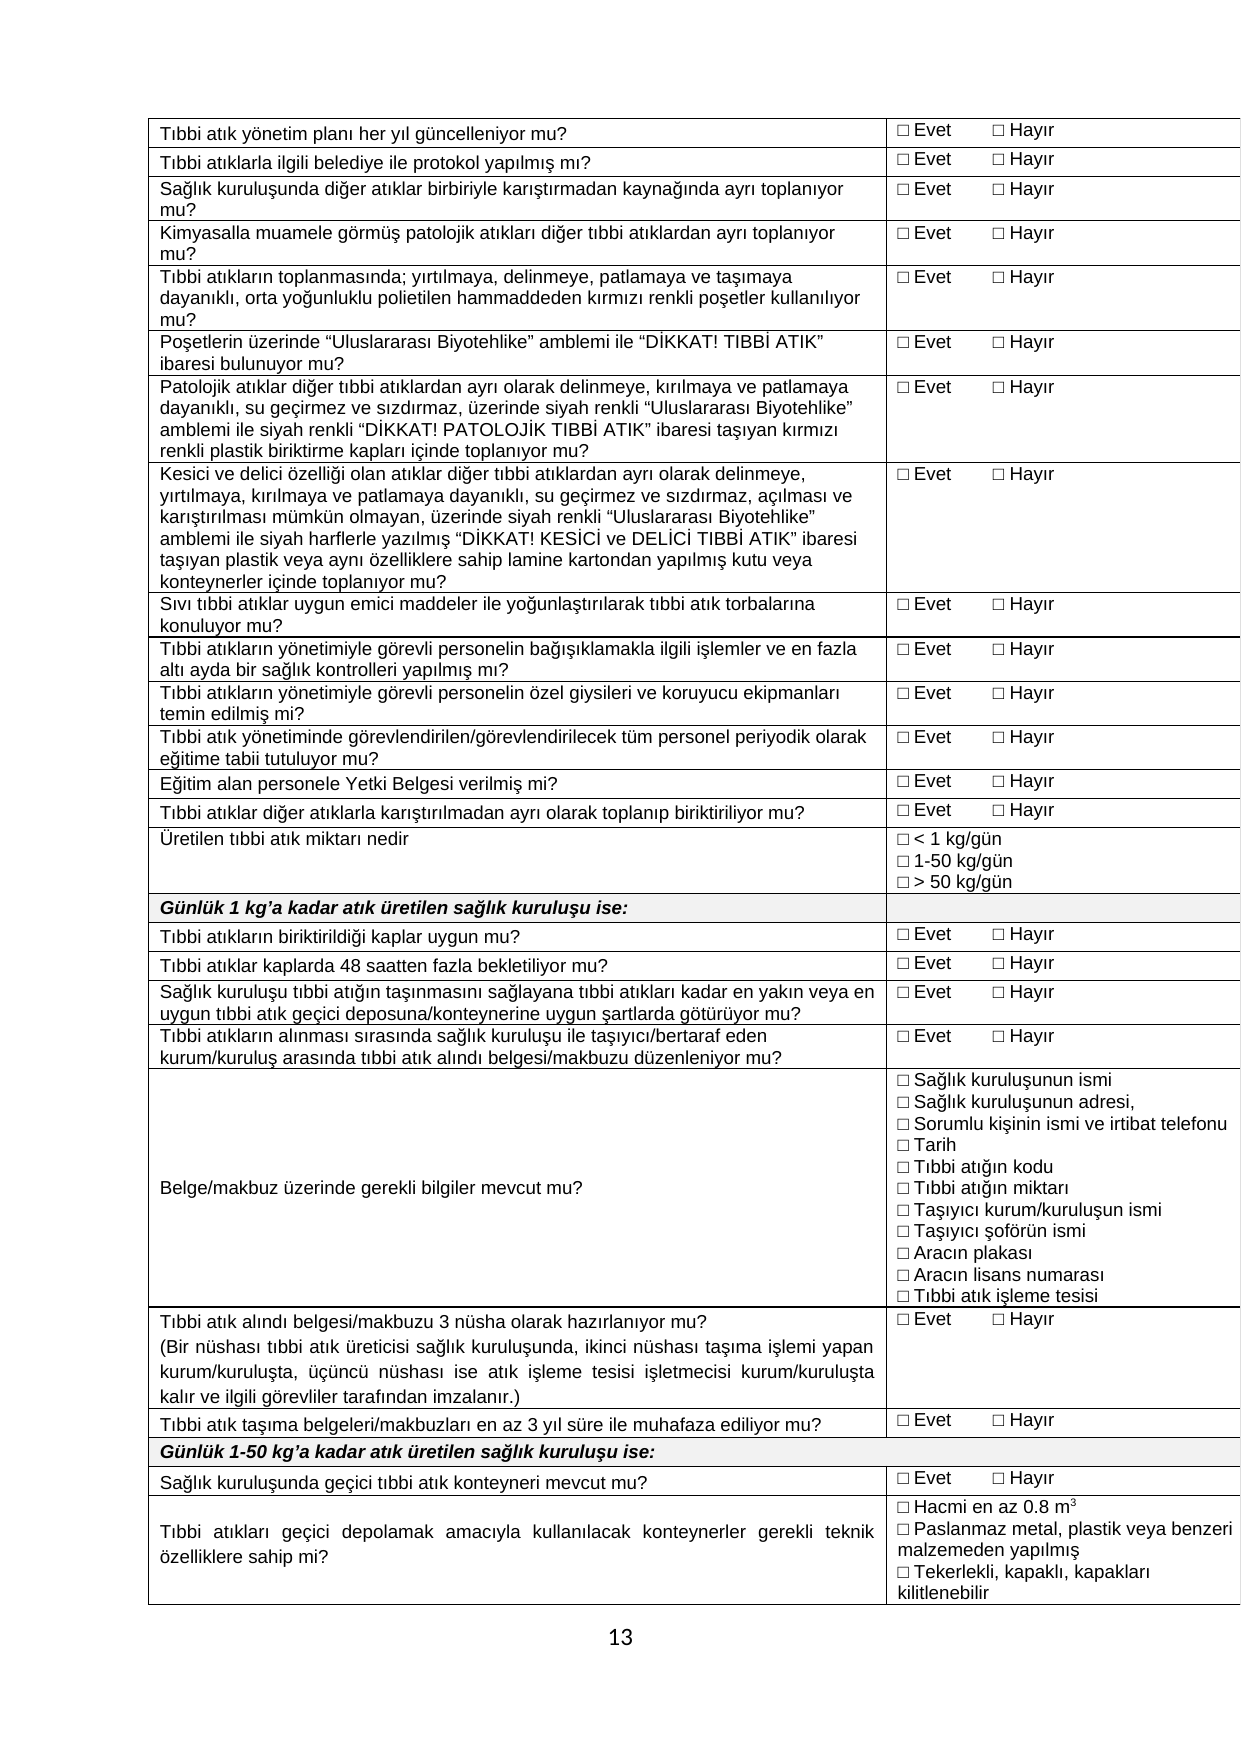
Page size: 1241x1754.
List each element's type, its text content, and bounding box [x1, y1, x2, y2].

table_cell □ Evet □ Hayır [887, 638, 1240, 681]
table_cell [887, 1496, 1240, 1603]
table_cell □ Evet □ Hayır [887, 463, 1240, 592]
table_cell □ Evet □ Hayır [887, 981, 1240, 1024]
table_cell Tıbbi atıklar diğer atıklarla karıştırılmadan ayrı olarak toplanıp biriktiriliyor mu? [149, 799, 886, 827]
table_cell Tıbbi atık yönetiminde görevlendirilen/görevlendirilecek tüm personel periyodik olarak eğitime tabii tutuluyor mu? [149, 726, 886, 769]
table_cell Günlük 1 kg’a kadar atık üretilen sağlık kuruluşu ise: [149, 894, 886, 922]
table_cell □ Evet □ Hayır [887, 1409, 1240, 1437]
table_cell □ Evet □ Hayır [887, 923, 1240, 951]
table_cell Tıbbi atık alındı belgesi/makbuzu 3 nüsha olarak hazırlanıyor mu? (Bir nüshası tıbbi atık üreticisi sağlık kuruluşunda, ikinci nüshası taşıma işlemi yapan kurum/kuruluşta, üçüncü nüshası ise atık işleme tesisi işletmecisi kurum/kuruluşta kalır ve ilgili görevliler tarafından imzalanır.) [149, 1308, 886, 1407]
table_cell Sağlık kuruluşunda geçici tıbbi atık konteyneri mevcut mu? [149, 1467, 886, 1495]
table_cell Sağlık kuruluşunda diğer atıklar birbiriyle karıştırmadan kaynağında ayrı toplanıyor mu? [149, 177, 886, 220]
table_cell □ Evet □ Hayır [887, 1025, 1240, 1068]
table_cell Patolojik atıklar diğer tıbbi atıklardan ayrı olarak delinmeye, kırılmaya ve patlamaya dayanıklı, su geçirmez ve sızdırmaz, üzerinde siyah renkli “Uluslararası Biyotehlike” amblemi ile siyah renkli “DİKKAT! PATOLOJİK TIBBİ ATIK” ibaresi taşıyan kırmızı renkli plastik biriktirme kapları içinde toplanıyor mu? [149, 376, 886, 462]
table_cell Kesici ve delici özelliği olan atıklar diğer tıbbi atıklardan ayrı olarak delinmeye, yırtılmaya, kırılmaya ve patlamaya dayanıklı, su geçirmez ve sızdırmaz, açılması ve karıştırılması mümkün olmayan, üzerinde siyah renkli “Uluslararası Biyotehlike” amblemi ile siyah harflerle yazılmış “DİKKAT! KESİCİ ve DELİCİ TIBBİ ATIK” ibaresi taşıyan plastik veya aynı özelliklere sahip lamine kartondan yapılmış kutu veya konteynerler içinde toplanıyor mu? [149, 463, 886, 592]
table_cell □ Evet □ Hayır [887, 221, 1240, 264]
table_cell □ Sağlık kuruluşunun ismi □ Sağlık kuruluşunun adresi, □ Sorumlu kişinin ismi ve irtibat telefonu □ Tarih □ Tıbbi atığın kodu □ Tıbbi atığın miktarı □ Taşıyıcı kurum/kuruluşun ismi □ Taşıyıcı şoförün ismi □ Aracın plakası □ Aracın lisans numarası □ Tıbbi atık işleme tesisi [887, 1069, 1240, 1306]
table_cell □ Evet □ Hayır [887, 266, 1240, 330]
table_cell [149, 1496, 886, 1603]
table_cell Tıbbi atıklarla ilgili belediye ile protokol yapılmış mı? [149, 148, 886, 176]
table_cell □ Evet □ Hayır [887, 148, 1240, 176]
table_cell □ Evet □ Hayır [887, 376, 1240, 462]
table_cell Günlük 1-50 kg’a kadar atık üretilen sağlık kuruluşu ise: [149, 1438, 1240, 1466]
table_cell □ < 1 kg/gün □ 1-50 kg/gün □ > 50 kg/gün [887, 828, 1240, 893]
table_cell Tıbbi atıkların yönetimiyle görevli personelin bağışıklamakla ilgili işlemler ve en fazla altı ayda bir sağlık kontrolleri yapılmış mı? [149, 638, 886, 681]
table_cell Sağlık kuruluşu tıbbi atığın taşınmasını sağlayana tıbbi atıkları kadar en yakın veya en uygun tıbbi atık geçici deposuna/konteynerine uygun şartlarda götürüyor mu? [149, 981, 886, 1024]
table_cell Poşetlerin üzerinde “Uluslararası Biyotehlike” amblemi ile “DİKKAT! TIBBİ ATIK” ibaresi bulunuyor mu? [149, 331, 886, 374]
table_cell Eğitim alan personele Yetki Belgesi verilmiş mi? [149, 770, 886, 798]
table_cell Sıvı tıbbi atıklar uygun emici maddeler ile yoğunlaştırılarak tıbbi atık torbalarına konuluyor mu? [149, 593, 886, 636]
table_cell □ Evet □ Hayır [887, 1467, 1240, 1495]
table_cell □ Evet □ Hayır [887, 331, 1240, 374]
table_cell Tıbbi atıkların yönetimiyle görevli personelin özel giysileri ve koruyucu ekipmanları temin edilmiş mi? [149, 682, 886, 725]
table_cell □ Evet □ Hayır [887, 119, 1240, 147]
table_cell □ Evet □ Hayır [887, 799, 1240, 827]
table_cell Üretilen tıbbi atık miktarı nedir [149, 828, 886, 893]
table_cell Tıbbi atık taşıma belgeleri/makbuzları en az 3 yıl süre ile muhafaza ediliyor mu? [149, 1409, 886, 1437]
table_cell Kimyasalla muamele görmüş patolojik atıkları diğer tıbbi atıklardan ayrı toplanıyor mu? [149, 221, 886, 264]
table_cell [887, 894, 1240, 922]
table_cell □ Evet □ Hayır [887, 770, 1240, 798]
table_cell Tıbbi atık yönetim planı her yıl güncelleniyor mu? [149, 119, 886, 147]
table_cell Tıbbi atıklar kaplarda 48 saatten fazla bekletiliyor mu? [149, 952, 886, 980]
table_cell Belge/makbuz üzerinde gerekli bilgiler mevcut mu? [149, 1069, 886, 1306]
table_cell □ Evet □ Hayır [887, 952, 1240, 980]
table_cell □ Evet □ Hayır [887, 1308, 1240, 1407]
table_cell □ Evet □ Hayır [887, 682, 1240, 725]
table_cell Tıbbi atıkların toplanmasında; yırtılmaya, delinmeye, patlamaya ve taşımaya dayanıklı, orta yoğunluklu polietilen hammaddeden kırmızı renkli poşetler kullanılıyor mu? [149, 266, 886, 330]
table_cell □ Evet □ Hayır [887, 726, 1240, 769]
table_cell Tıbbi atıkların biriktirildiği kaplar uygun mu? [149, 923, 886, 951]
table_cell □ Evet □ Hayır [887, 177, 1240, 220]
table_cell □ Evet □ Hayır [887, 593, 1240, 636]
table_cell Tıbbi atıkların alınması sırasında sağlık kuruluşu ile taşıyıcı/bertaraf eden kurum/kuruluş arasında tıbbi atık alındı belgesi/makbuzu düzenleniyor mu? [149, 1025, 886, 1068]
